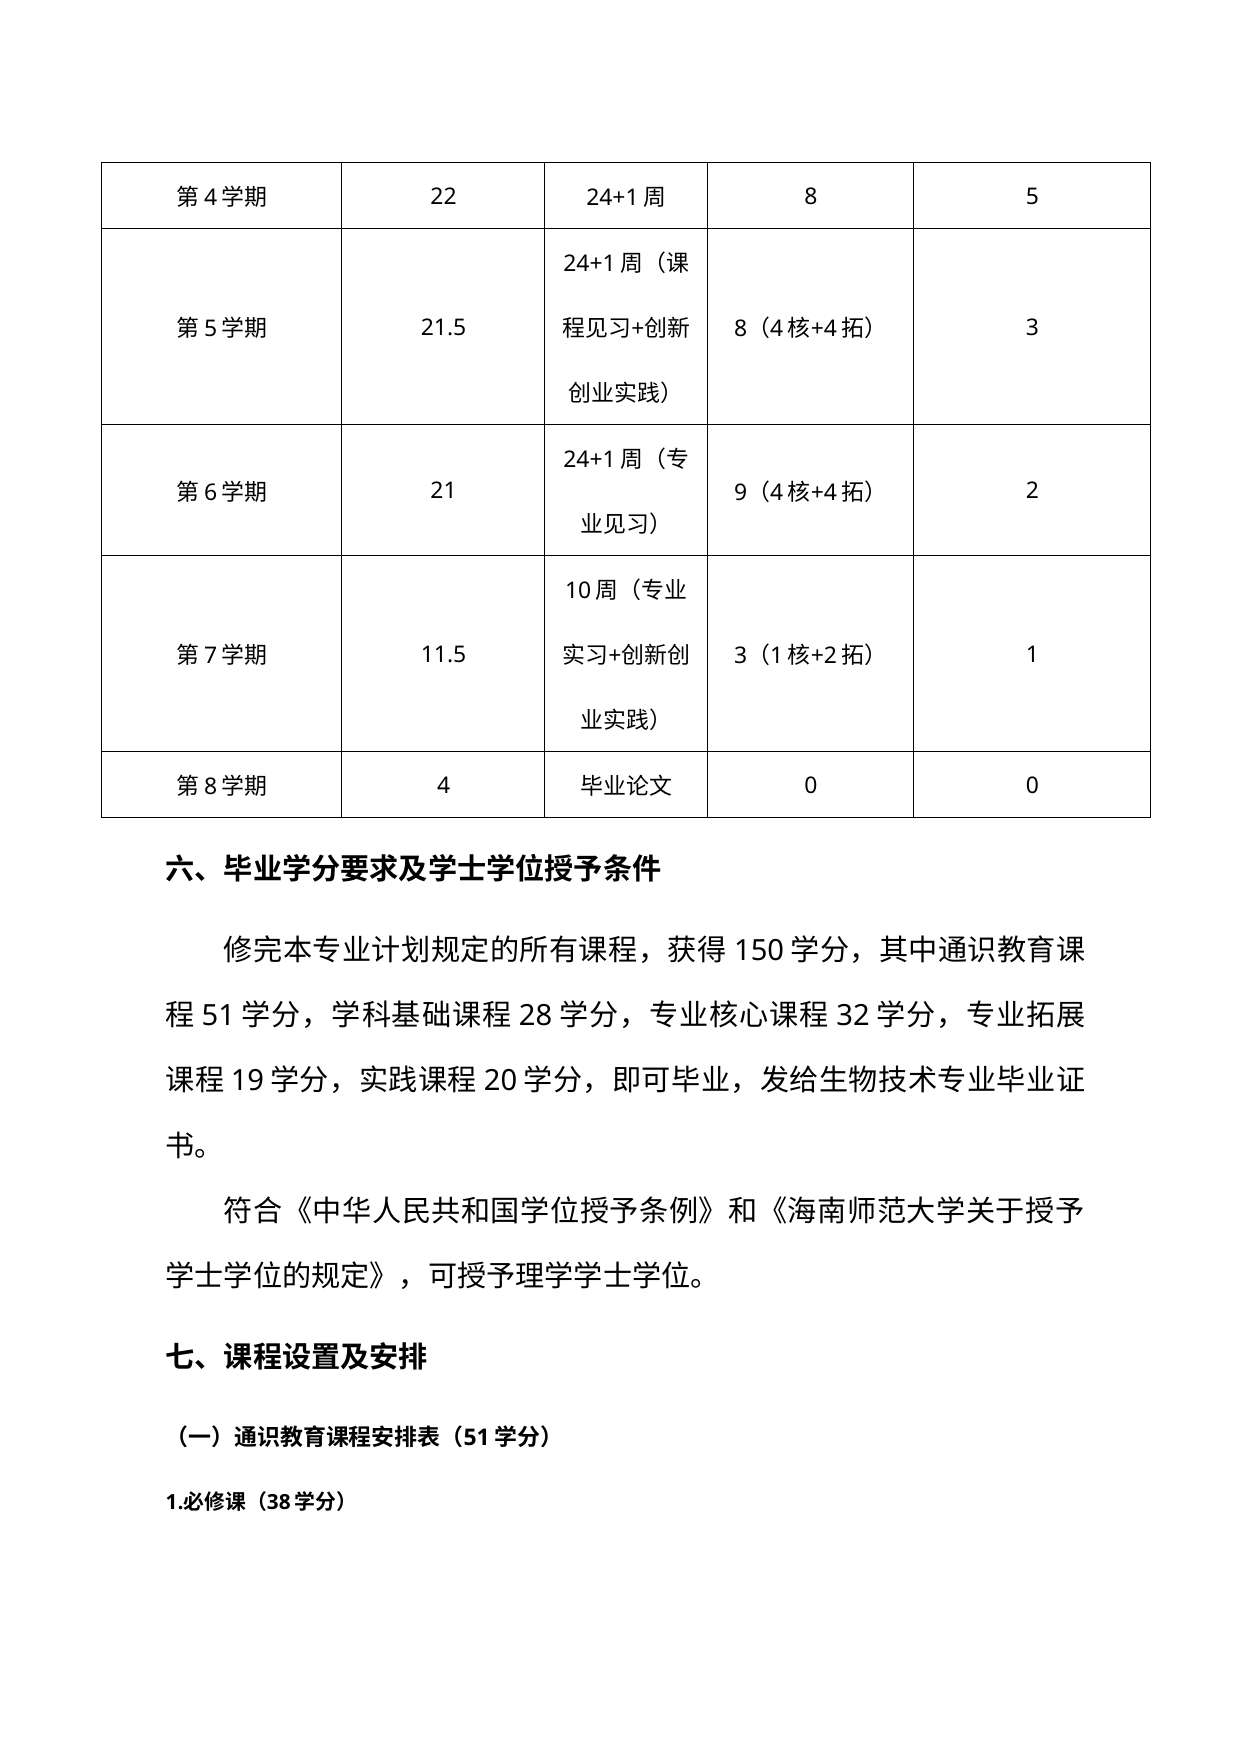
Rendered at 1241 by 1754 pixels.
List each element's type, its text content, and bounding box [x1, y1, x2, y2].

text （一）通识教育课程安排表（51学分） [165, 1403, 1087, 1468]
table_cell 第5学期 [102, 229, 341, 424]
table_cell 5 [914, 163, 1150, 228]
table_cell 4 [342, 752, 544, 817]
table_cell 21.5 [342, 229, 544, 424]
table_cell 8（4核+4拓） [708, 229, 913, 424]
table_cell 第4学期 [102, 163, 341, 228]
table_cell 22 [342, 163, 544, 228]
table_cell 21 [342, 425, 544, 555]
text 修完本专业计划规定的所有课程，获得150学分，其中通识教育课程51学分，学科基础课程28学分，专业核心课程32学分，专业拓展课程19学分，实践课程20学分，即可毕业，发给生物技术专业毕业证书。 [165, 916, 1087, 1176]
table_cell 8 [708, 163, 913, 228]
table_cell 毕业论文 [545, 752, 707, 817]
table_cell 9（4核+4拓） [708, 425, 913, 555]
table_cell 2 [914, 425, 1150, 555]
text 七、课程设置及安排 [165, 1322, 1087, 1387]
table_cell 1 [914, 556, 1150, 751]
text 符合《中华人民共和国学位授予条例》和《海南师范大学关于授予学士学位的规定》，可授予理学学士学位。 [165, 1176, 1087, 1306]
table_cell 24+1周（课程见习+创新创业实践） [545, 229, 707, 424]
table_cell 3（1核+2拓） [708, 556, 913, 751]
table_cell 10周（专业实习+创新创业实践） [545, 556, 707, 751]
text 1.必修课（38学分） [165, 1484, 1087, 1517]
table_cell 24+1周 [545, 163, 707, 228]
table_cell 24+1周（专业见习） [545, 425, 707, 555]
table_cell 3 [914, 229, 1150, 424]
table_cell 第8学期 [102, 752, 341, 817]
table_cell 0 [708, 752, 913, 817]
table_cell 0 [914, 752, 1150, 817]
text 六、毕业学分要求及学士学位授予条件 [165, 834, 1087, 899]
table_cell 第6学期 [102, 425, 341, 555]
table_cell 第7学期 [102, 556, 341, 751]
table_cell 11.5 [342, 556, 544, 751]
